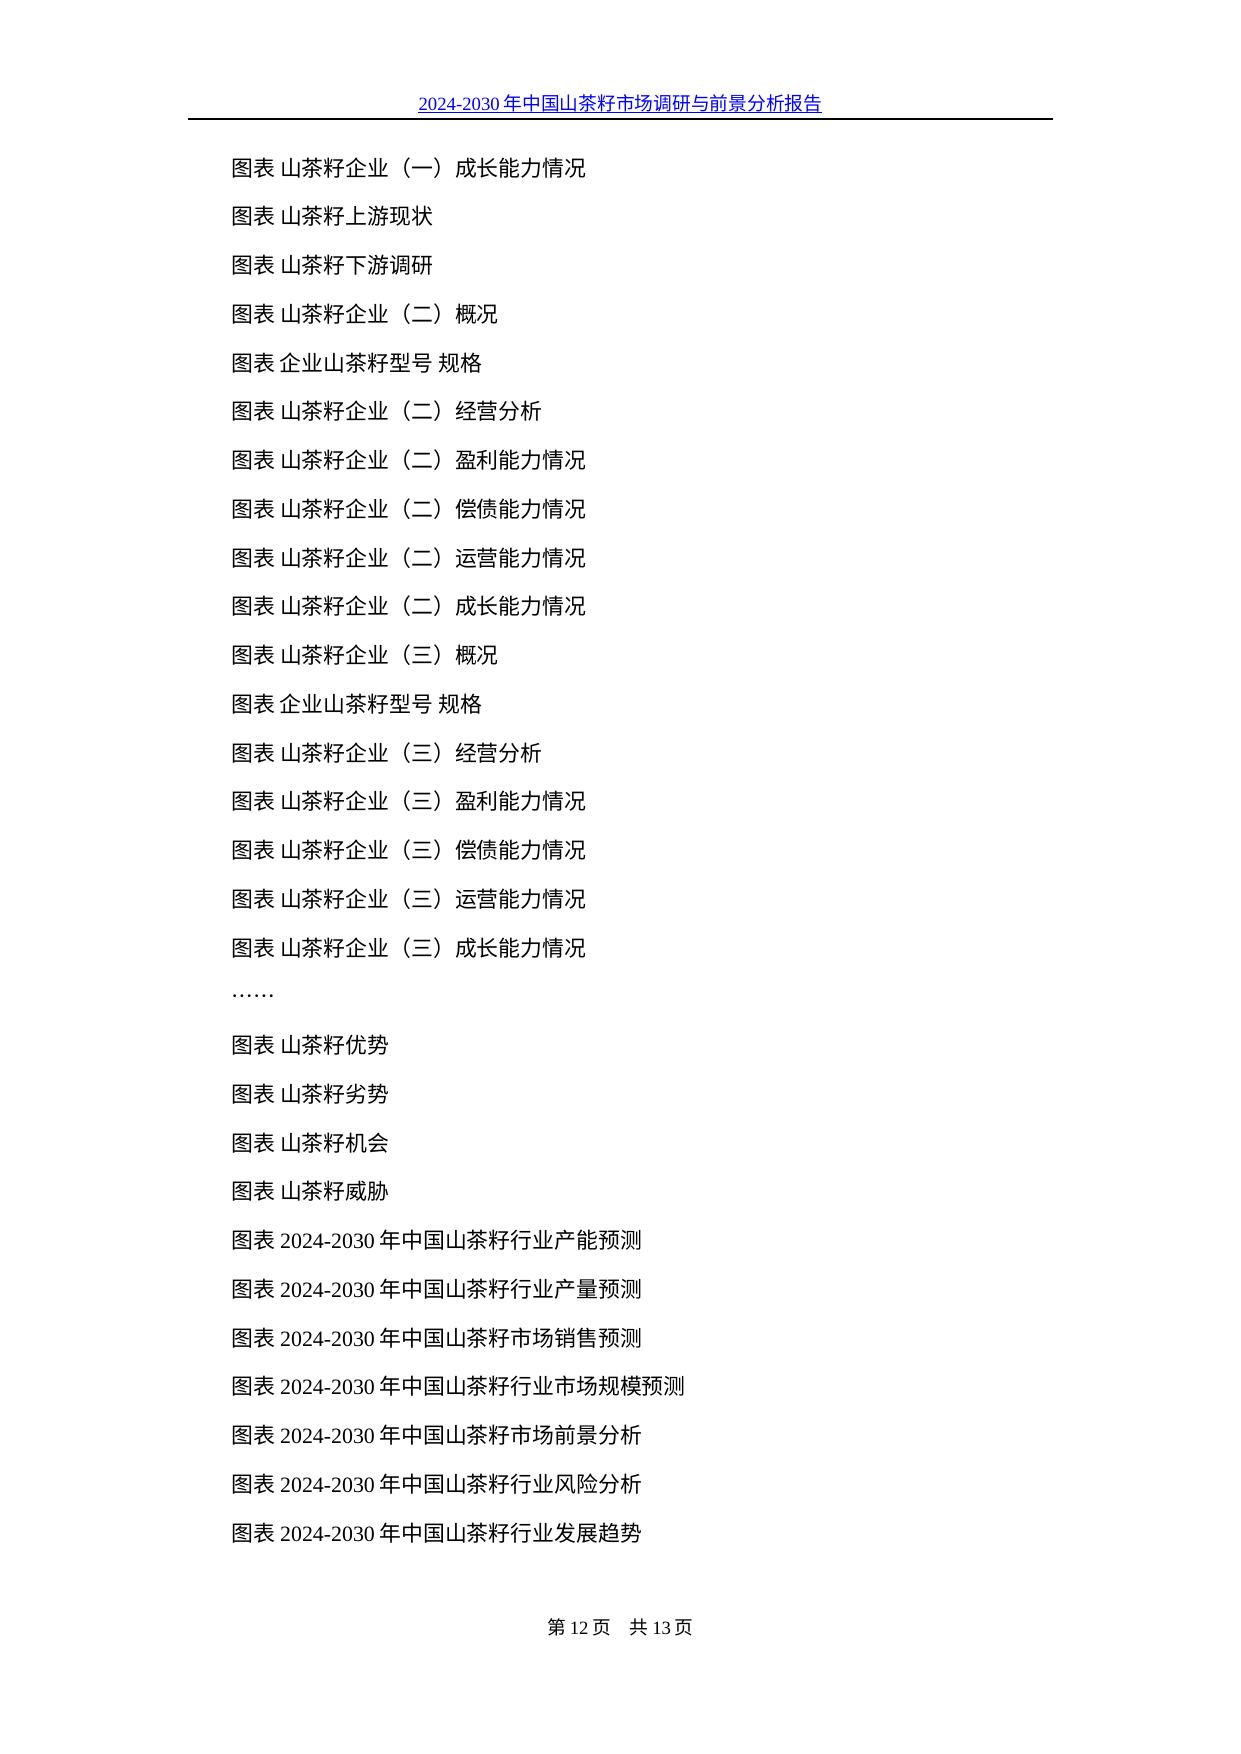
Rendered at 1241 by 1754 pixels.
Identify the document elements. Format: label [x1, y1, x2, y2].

text [187, 150, 1053, 1548]
